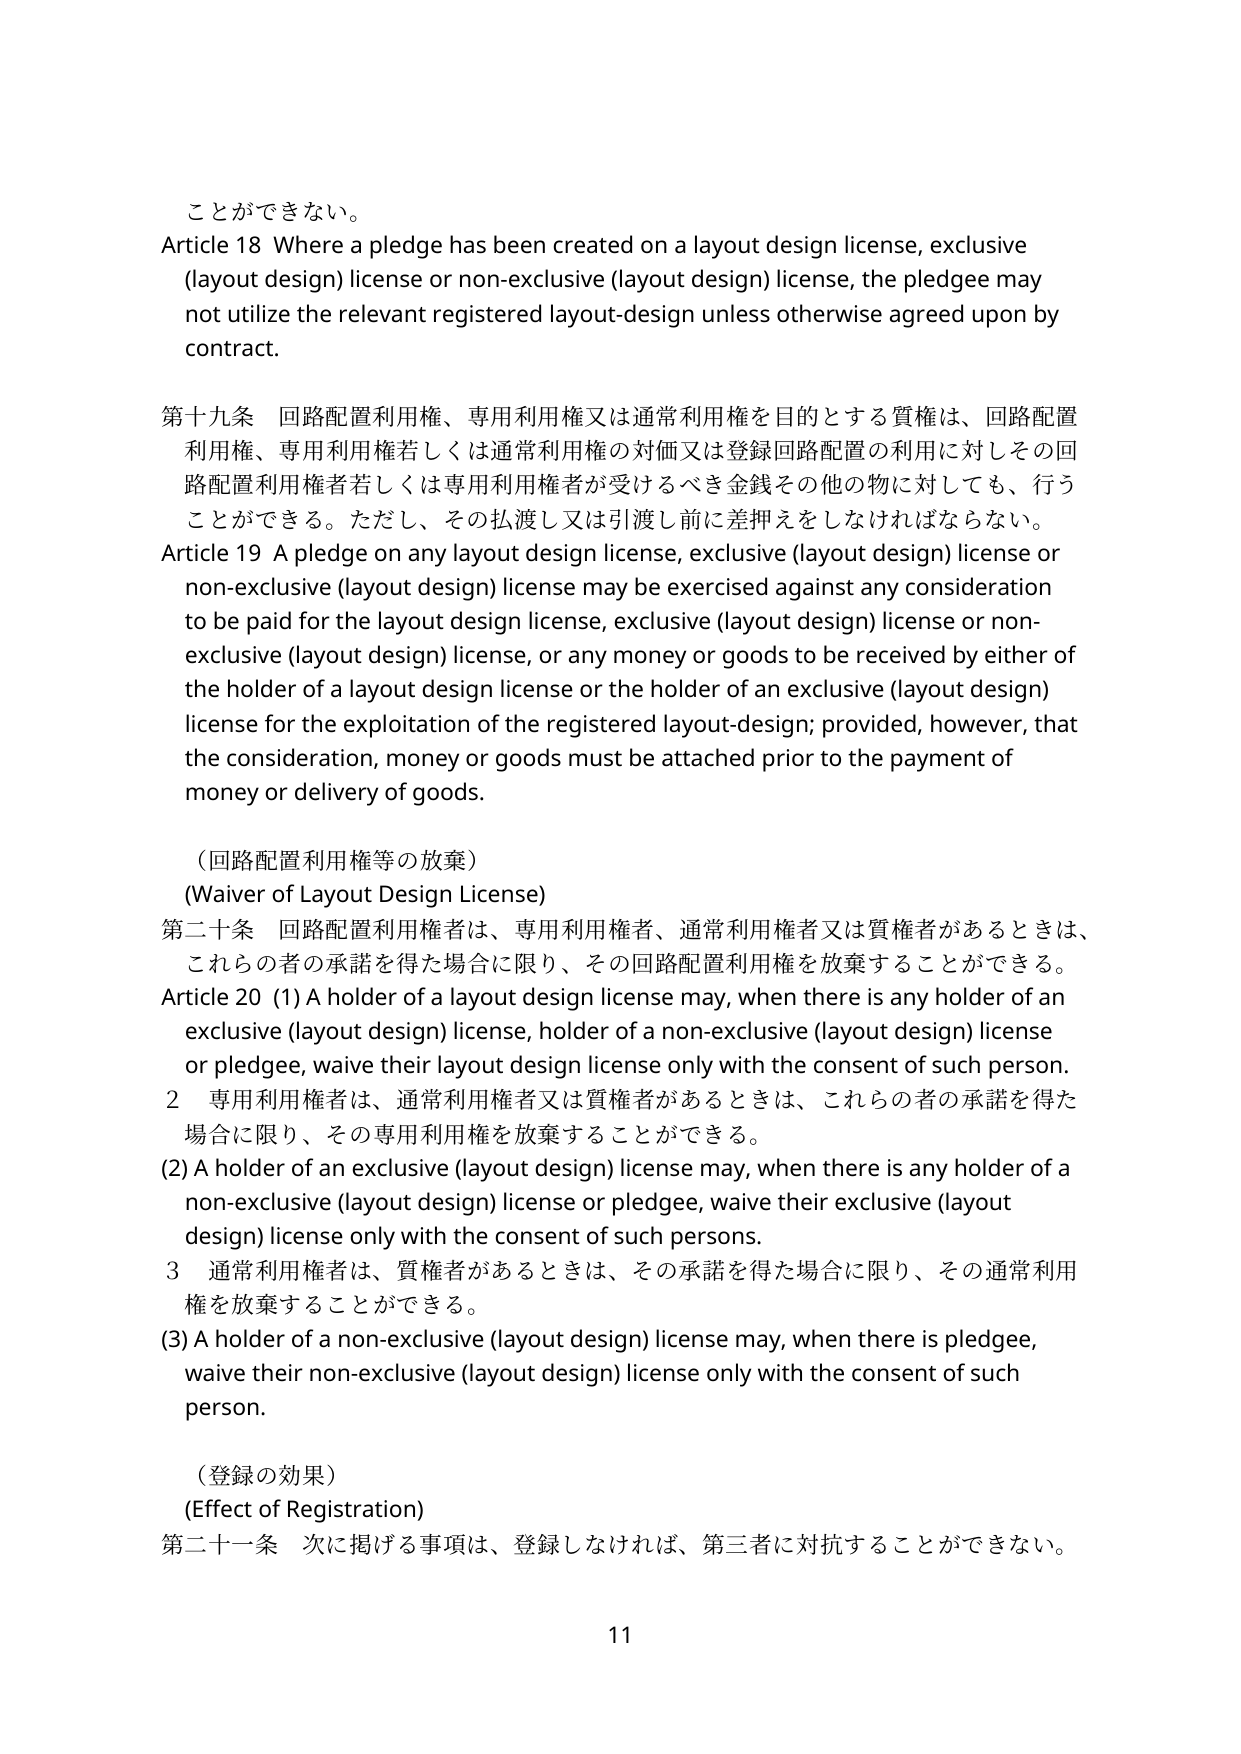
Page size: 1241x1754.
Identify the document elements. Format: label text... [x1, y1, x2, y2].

text Article 20 (1) A holder of a layout design license may, when there is any holder of an exclusive (layout design) license, holder of a non-exclusive (layout design) license or pledgee, waive their layout design license only with the consent of such person. [161, 979, 1079, 1082]
text 第十九条 回路配置利用権、専用利用権又は通常利用権を目的とする質権は、回路配置利用権、専用利用権若しくは通常利用権の対価又は登録回路配置の利用に対しその回路配置利用権者若しくは専用利用権者が受けるべき金銭その他の物に対しても、行うことができる。ただし、その払渡し又は引渡し前に差押えをしなければならない。 [161, 399, 1079, 535]
text （登録の効果） [184, 1458, 1079, 1492]
text （回路配置利用権等の放棄） [184, 843, 1079, 877]
text (3) A holder of a non-exclusive (layout design) license may, when there is pledgee, waive their non-exclusive (layout design) license only with the consent of such person. [161, 1321, 1079, 1424]
text Article 18 Where a pledge has been created on a layout design license, exclusive (layout design) license or non-exclusive (layout design) license, the pledgee may not utilize the relevant registered layout-design unless otherwise agreed upon by contract. [161, 228, 1079, 364]
text ２ 専用利用権者は、通常利用権者又は質権者があるときは、これらの者の承諾を得た場合に限り、その専用利用権を放棄することができる。 [161, 1082, 1079, 1150]
text 第二十一条 次に掲げる事項は、登録しなければ、第三者に対抗することができない。 [161, 1526, 1079, 1560]
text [161, 194, 1079, 228]
text 第二十条 回路配置利用権者は、専用利用権者、通常利用権者又は質権者があるときは、これらの者の承諾を得た場合に限り、その回路配置利用権を放棄することができる。 [161, 911, 1079, 979]
text ３ 通常利用権者は、質権者があるときは、その承諾を得た場合に限り、その通常利用権を放棄することができる。 [161, 1253, 1079, 1321]
text (Waiver of Layout Design License) [184, 877, 1079, 911]
text (2) A holder of an exclusive (layout design) license may, when there is any holder of a non-exclusive (layout design) license or pledgee, waive their exclusive (layout design) license only with the consent of such persons. [161, 1150, 1079, 1253]
text (Effect of Registration) [184, 1492, 1079, 1526]
text Article 19 A pledge on any layout design license, exclusive (layout design) license or non-exclusive (layout design) license may be exercised against any consideration to be paid for the layout design license, exclusive (layout design) license or non-exclusive (layout design) license, or any money or goods to be received by either of the holder of a layout design license or the holder of an exclusive (layout design) license for the exploitation of the registered layout-design; provided, however, that the consideration, money or goods must be attached prior to the payment of money or delivery of goods. [161, 535, 1079, 809]
